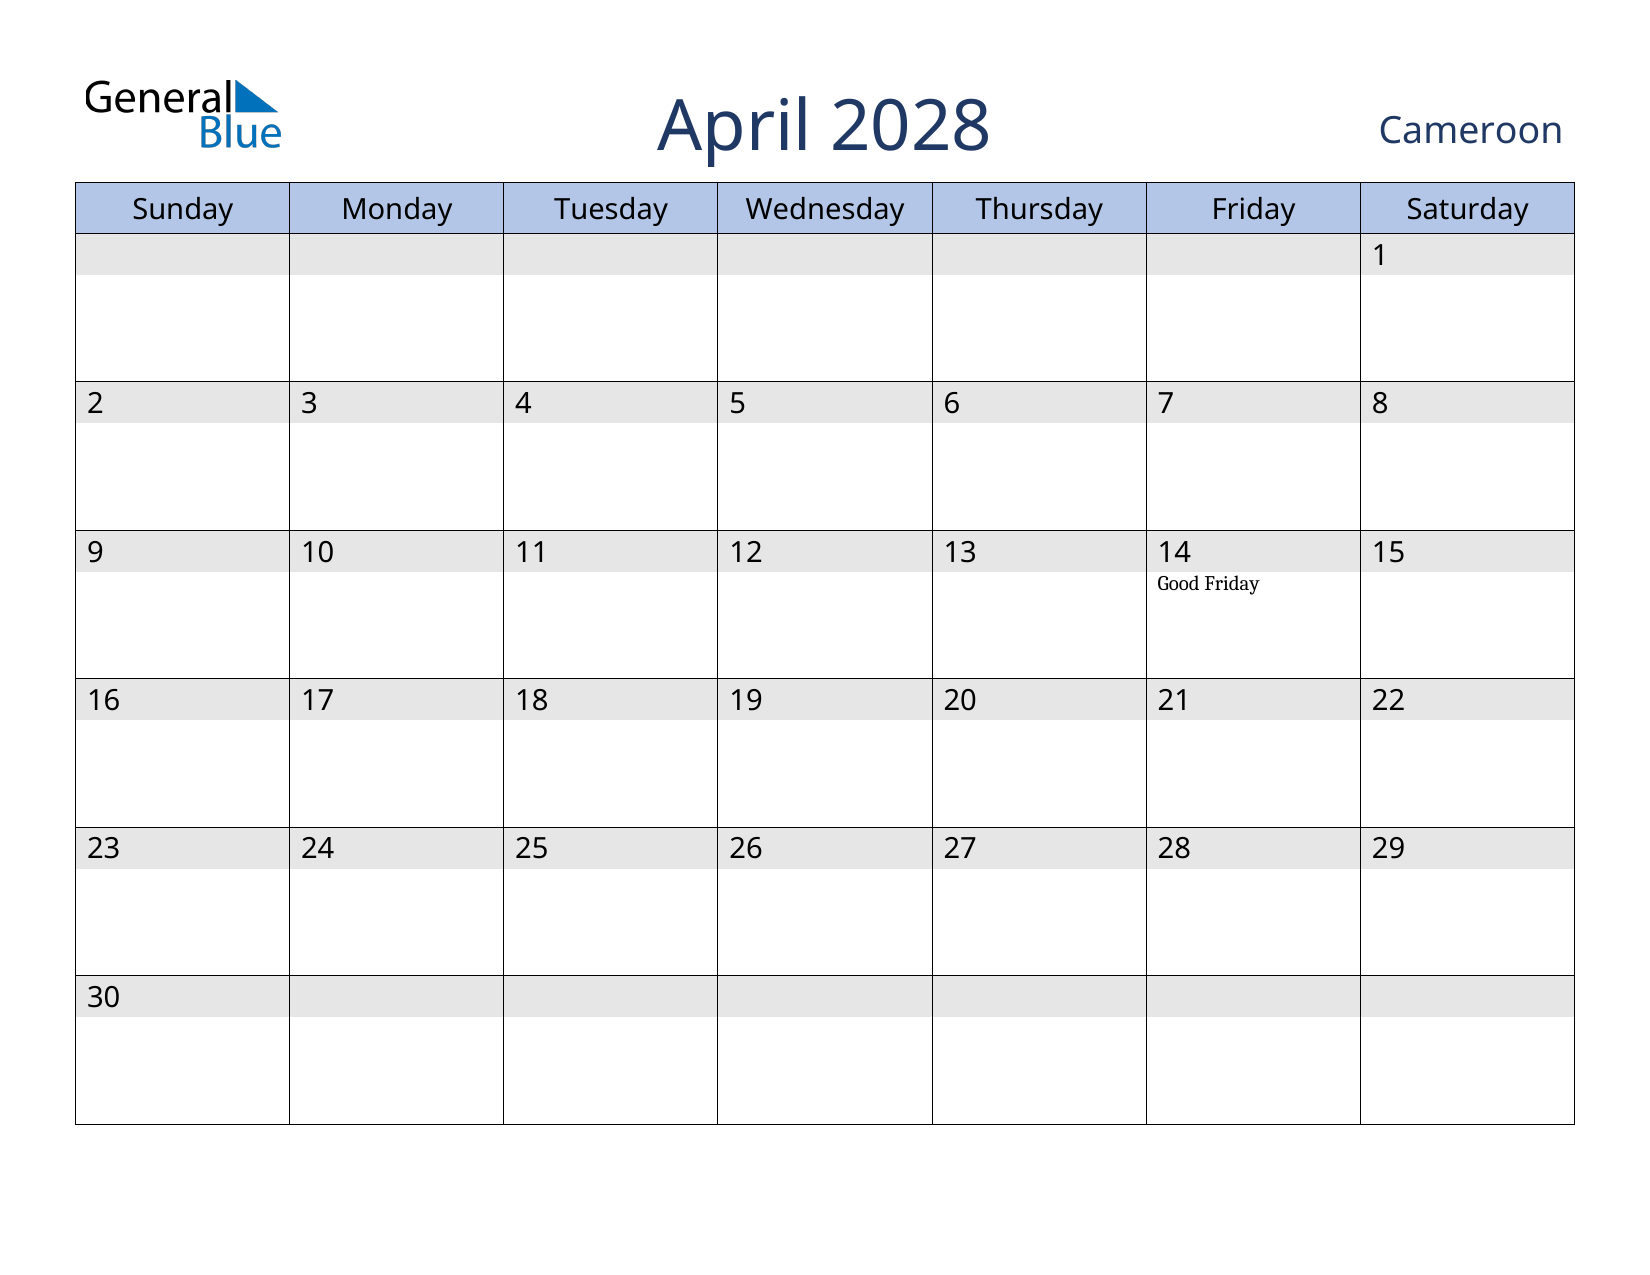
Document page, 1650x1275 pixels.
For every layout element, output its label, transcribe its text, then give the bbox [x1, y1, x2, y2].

table_cell [76, 572, 289, 678]
table_cell [1147, 869, 1360, 975]
table_cell 20 [933, 679, 1146, 720]
table_cell [76, 275, 289, 381]
table_cell [290, 976, 503, 1017]
table_cell Monday [290, 183, 503, 233]
table_cell [718, 1017, 932, 1123]
table_cell [290, 572, 503, 678]
table_cell [718, 275, 932, 381]
table_cell 18 [504, 679, 717, 720]
table_cell 2 [76, 382, 289, 423]
table_cell 26 [718, 828, 932, 869]
table_header Cameroon [1146, 75, 1574, 182]
table_cell Good Friday [1147, 572, 1360, 678]
table_cell 30 [76, 976, 289, 1017]
table_cell Tuesday [504, 183, 717, 233]
table_cell [504, 869, 717, 975]
table_cell 8 [1361, 382, 1574, 423]
table_cell 17 [290, 679, 503, 720]
table_cell [1361, 1017, 1574, 1123]
table_cell [718, 976, 932, 1017]
table_cell [504, 720, 717, 827]
table_cell [290, 869, 503, 975]
table_cell [1361, 720, 1574, 827]
table_cell [1147, 234, 1360, 275]
table_cell 23 [76, 828, 289, 869]
table_cell [290, 423, 503, 530]
table_cell [76, 234, 289, 275]
table_cell 29 [1361, 828, 1574, 869]
table_cell [290, 234, 503, 275]
table_cell [1147, 976, 1360, 1017]
table_cell [1361, 275, 1574, 381]
table_cell 28 [1147, 828, 1360, 869]
table_cell [1147, 423, 1360, 530]
table_cell [1147, 1017, 1360, 1123]
table_cell Wednesday [718, 183, 932, 233]
table_header April 2028 [504, 75, 1146, 182]
picture [86, 80, 281, 148]
table_cell [933, 234, 1146, 275]
table_cell [504, 275, 717, 381]
table_cell [504, 572, 717, 678]
table_cell [933, 720, 1146, 827]
table_cell 19 [718, 679, 932, 720]
table_cell 6 [933, 382, 1146, 423]
table_cell [1147, 720, 1360, 827]
table_cell [718, 869, 932, 975]
table_cell [933, 976, 1146, 1017]
table_cell [76, 423, 289, 530]
table_cell Sunday [76, 183, 289, 233]
table_cell [504, 423, 717, 530]
table_cell [718, 234, 932, 275]
table_cell 21 [1147, 679, 1360, 720]
table_cell [504, 1017, 717, 1123]
table_cell 15 [1361, 531, 1574, 572]
table_cell 14 [1147, 531, 1360, 572]
table_cell 9 [76, 531, 289, 572]
table_cell 24 [290, 828, 503, 869]
table_cell [76, 1017, 289, 1123]
table_cell 5 [718, 382, 932, 423]
table_cell [1361, 423, 1574, 530]
table_cell [504, 234, 717, 275]
table_cell [1361, 572, 1574, 678]
table_cell 16 [76, 679, 289, 720]
table_cell 3 [290, 382, 503, 423]
table_cell Friday [1147, 183, 1360, 233]
table_cell 25 [504, 828, 717, 869]
table_cell [1361, 869, 1574, 975]
table_cell [933, 275, 1146, 381]
table_header [76, 75, 503, 182]
table_cell Saturday [1361, 183, 1574, 233]
table_cell [933, 869, 1146, 975]
table_cell [290, 1017, 503, 1123]
table_cell 10 [290, 531, 503, 572]
table_cell [718, 720, 932, 827]
table_cell Thursday [933, 183, 1146, 233]
table_cell 4 [504, 382, 717, 423]
table_cell [504, 976, 717, 1017]
table_cell [1361, 976, 1574, 1017]
table_cell 1 [1361, 234, 1574, 275]
table_cell [76, 720, 289, 827]
table_cell 13 [933, 531, 1146, 572]
table_cell 7 [1147, 382, 1360, 423]
table_cell [718, 423, 932, 530]
table_cell [290, 720, 503, 827]
table_cell [76, 869, 289, 975]
table_cell [933, 423, 1146, 530]
table_cell [1147, 275, 1360, 381]
table_cell 12 [718, 531, 932, 572]
table_cell [290, 275, 503, 381]
table_cell [718, 572, 932, 678]
table_cell 22 [1361, 679, 1574, 720]
table_cell 27 [933, 828, 1146, 869]
table_cell 11 [504, 531, 717, 572]
table_cell [933, 1017, 1146, 1123]
table_cell [933, 572, 1146, 678]
